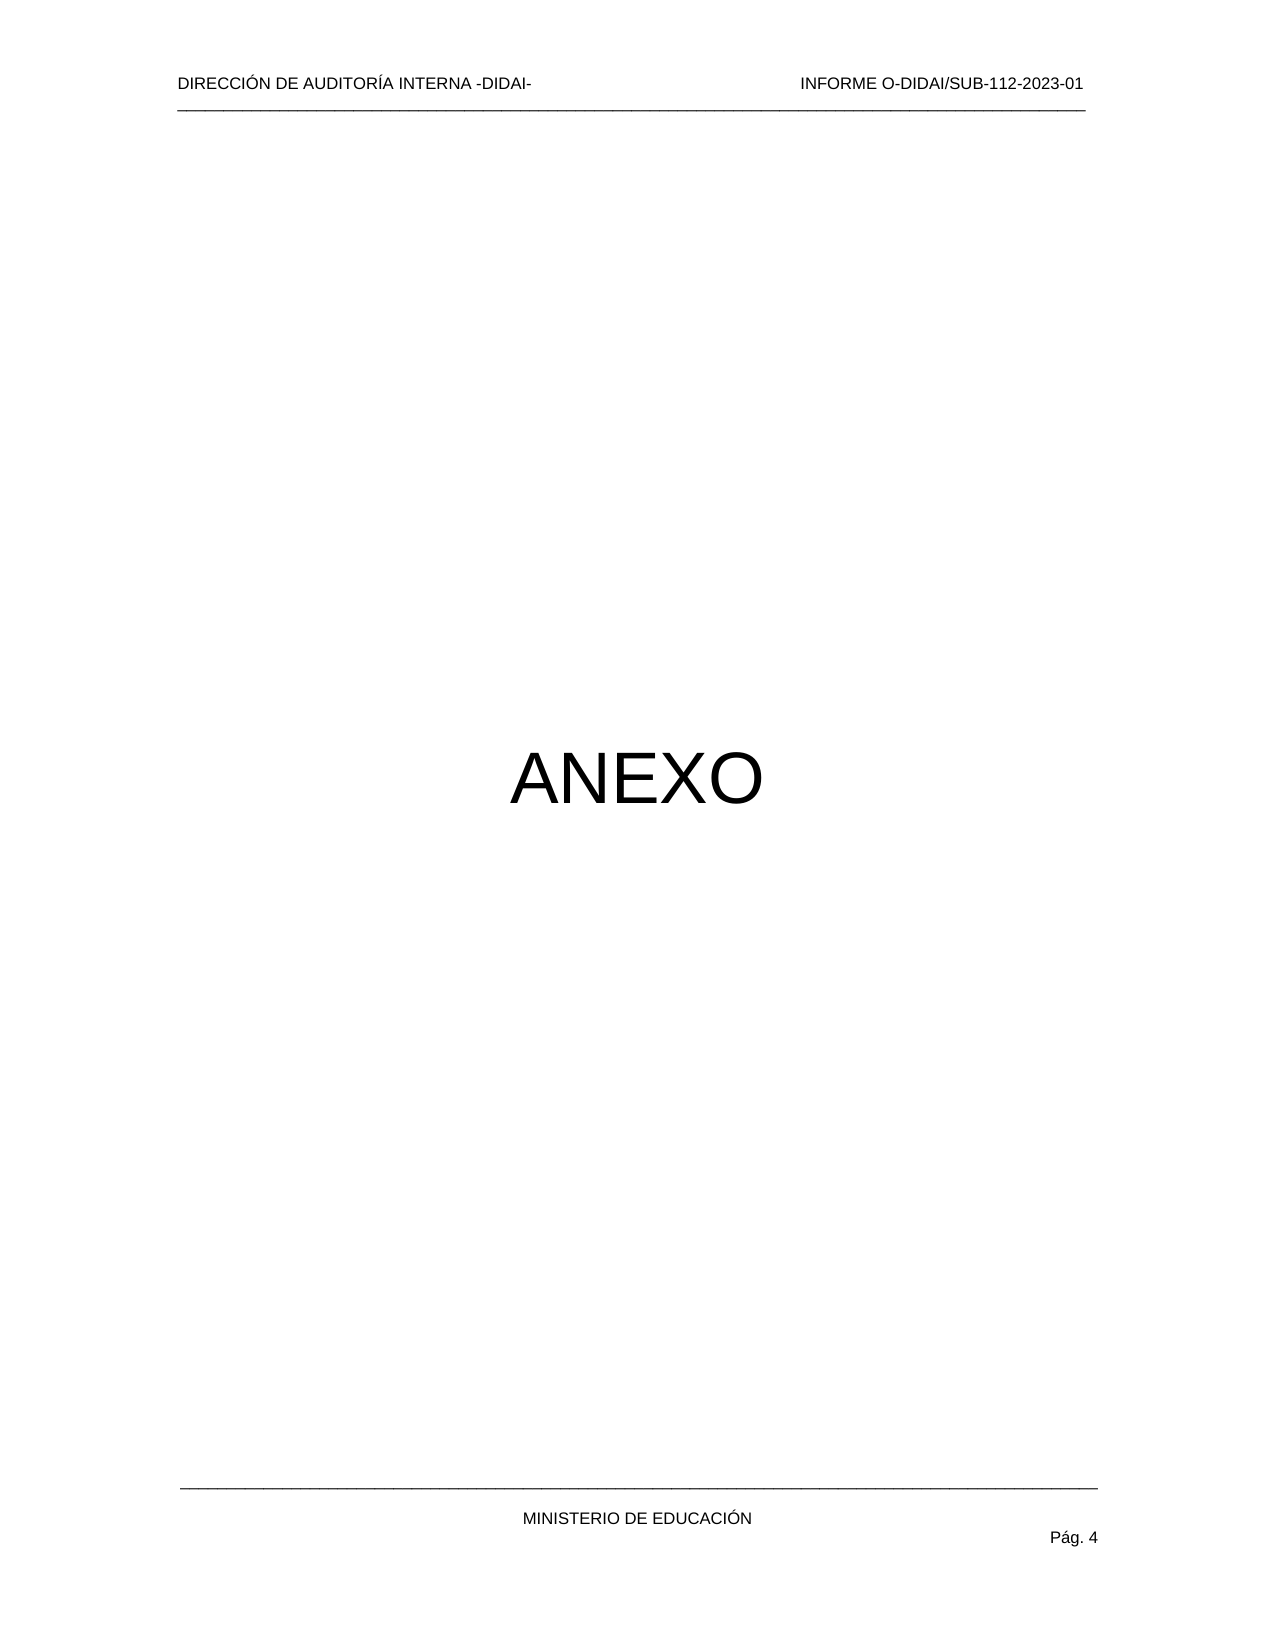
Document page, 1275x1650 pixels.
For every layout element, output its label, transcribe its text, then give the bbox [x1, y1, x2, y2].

text ANEXO [177, 734, 1098, 818]
